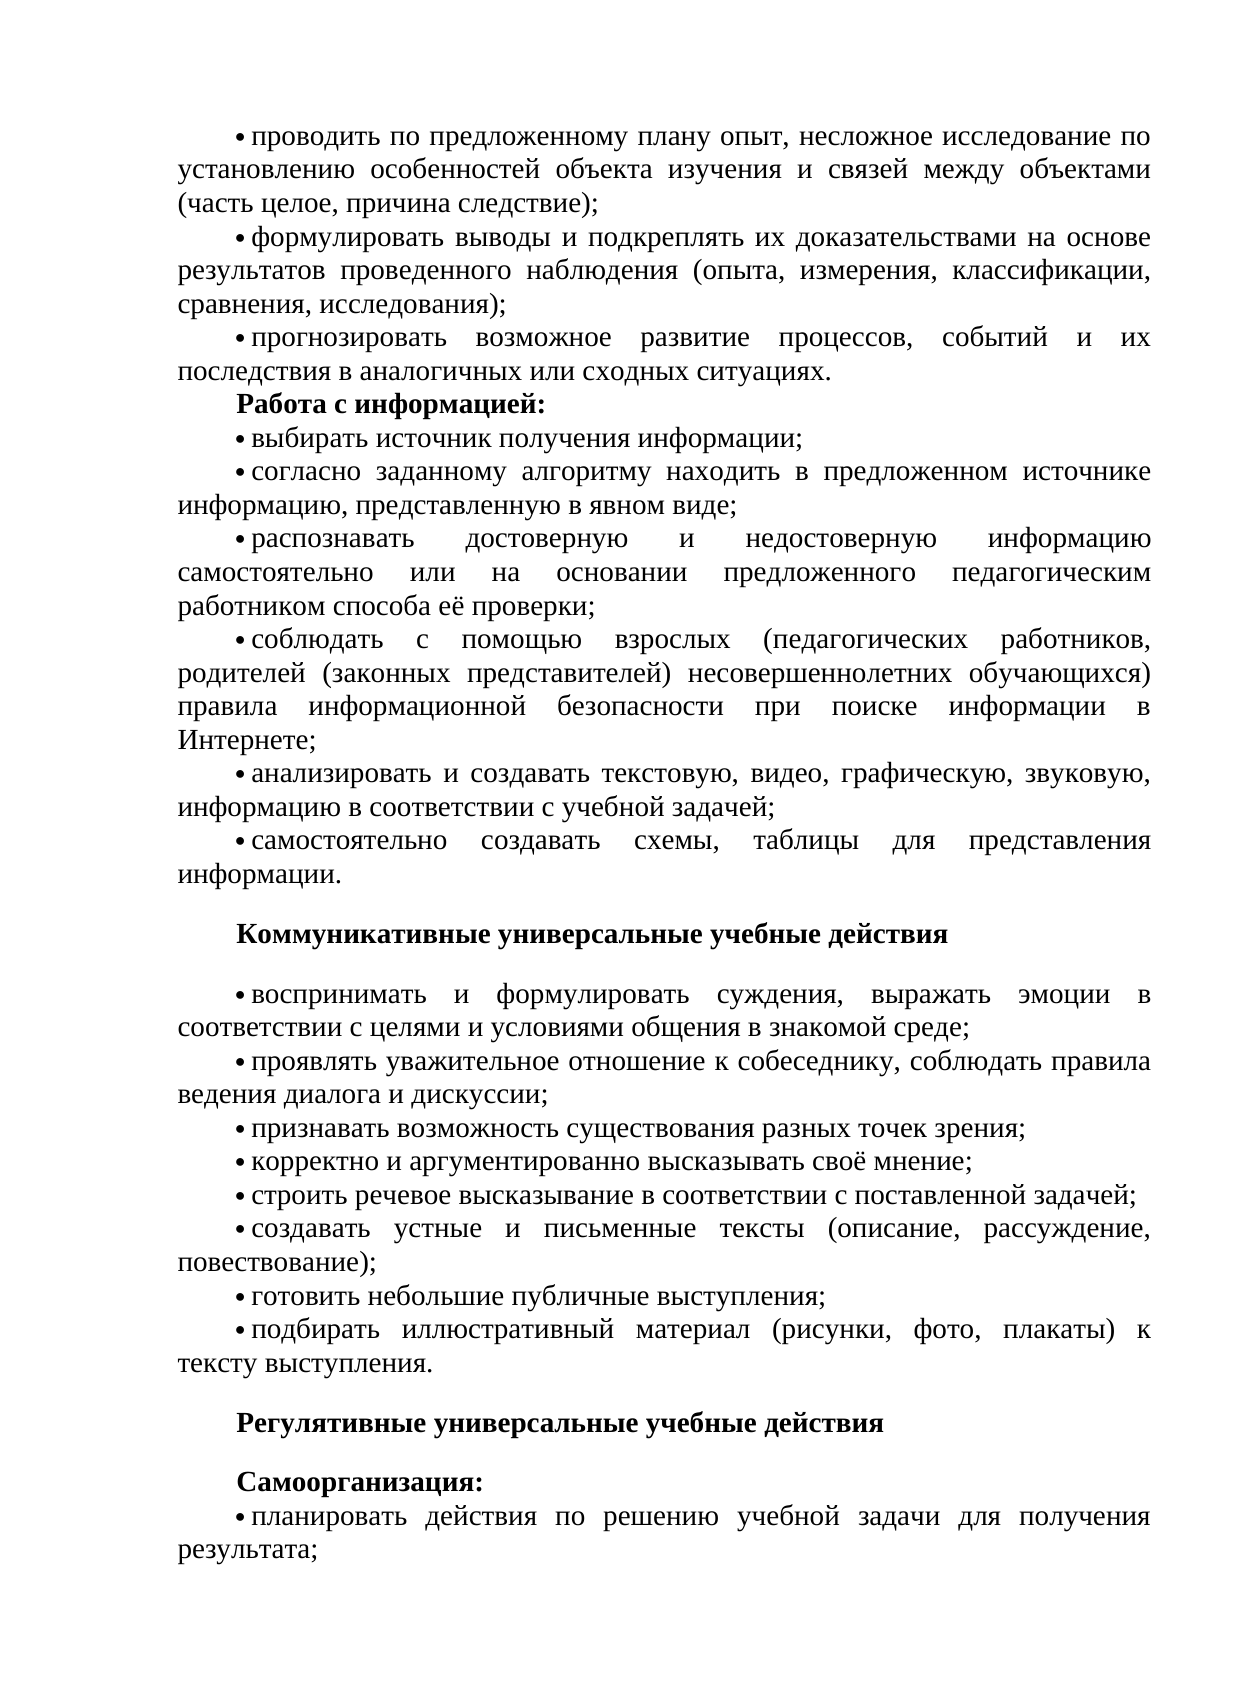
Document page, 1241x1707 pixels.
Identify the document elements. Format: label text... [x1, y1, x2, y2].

list корректно и аргументированно высказывать своё мнение; [177, 1143, 1152, 1177]
text Регулятивные универсальные учебные действия [177, 1405, 1152, 1438]
list прогнозировать возможное развитие процессов, событий и их последствия в аналогичных или сходных ситуациях. [177, 319, 1152, 386]
list проявлять уважительное отношение к собеседнику, соблюдать правила ведения диалога и дискуссии; [177, 1043, 1152, 1110]
list согласно заданному алгоритму находить в предложенном источнике информацию, представленную в явном виде; [177, 453, 1152, 521]
list соблюдать с помощью взрослых (педагогических работников, родителей (законных представителей) несовершеннолетних обучающихся) правила информационной безопасности при поиске информации в Интернете; [177, 621, 1152, 755]
list анализировать и создавать текстовую, видео, графическую, звуковую, информацию в соответствии с учебной задачей; [177, 755, 1152, 822]
list самостоятельно создавать схемы, таблицы для представления информации. [177, 822, 1152, 889]
list воспринимать и формулировать суждения, выражать эмоции в соответствии с целями и условиями общения в знакомой среде; [177, 976, 1152, 1043]
text Работа с информацией: [177, 386, 1152, 420]
list выбирать источник получения информации; [177, 420, 1152, 453]
list готовить небольшие публичные выступления; [177, 1278, 1152, 1311]
list формулировать выводы и подкреплять их доказательствами на основе результатов проведенного наблюдения (опыта, измерения, классификации, сравнения, исследования); [177, 219, 1152, 319]
text Коммуникативные универсальные учебные действия [177, 916, 1152, 949]
list планировать действия по решению учебной задачи для получения результата; [177, 1498, 1152, 1565]
text Самоорганизация: [177, 1464, 1152, 1498]
list подбирать иллюстративный материал (рисунки, фото, плакаты) к тексту выступления. [177, 1311, 1152, 1378]
list создавать устные и письменные тексты (описание, рассуждение, повествование); [177, 1211, 1152, 1278]
list распознавать достоверную и недостоверную информацию самостоятельно или на основании предложенного педагогическим работником способа её проверки; [177, 521, 1152, 621]
list признавать возможность существования разных точек зрения; [177, 1110, 1152, 1143]
list строить речевое высказывание в соответствии с поставленной задачей; [177, 1177, 1152, 1211]
list проводить по предложенному плану опыт, несложное исследование по установлению особенностей объекта изучения и связей между объектами (часть целое, причина следствие); [177, 118, 1152, 219]
